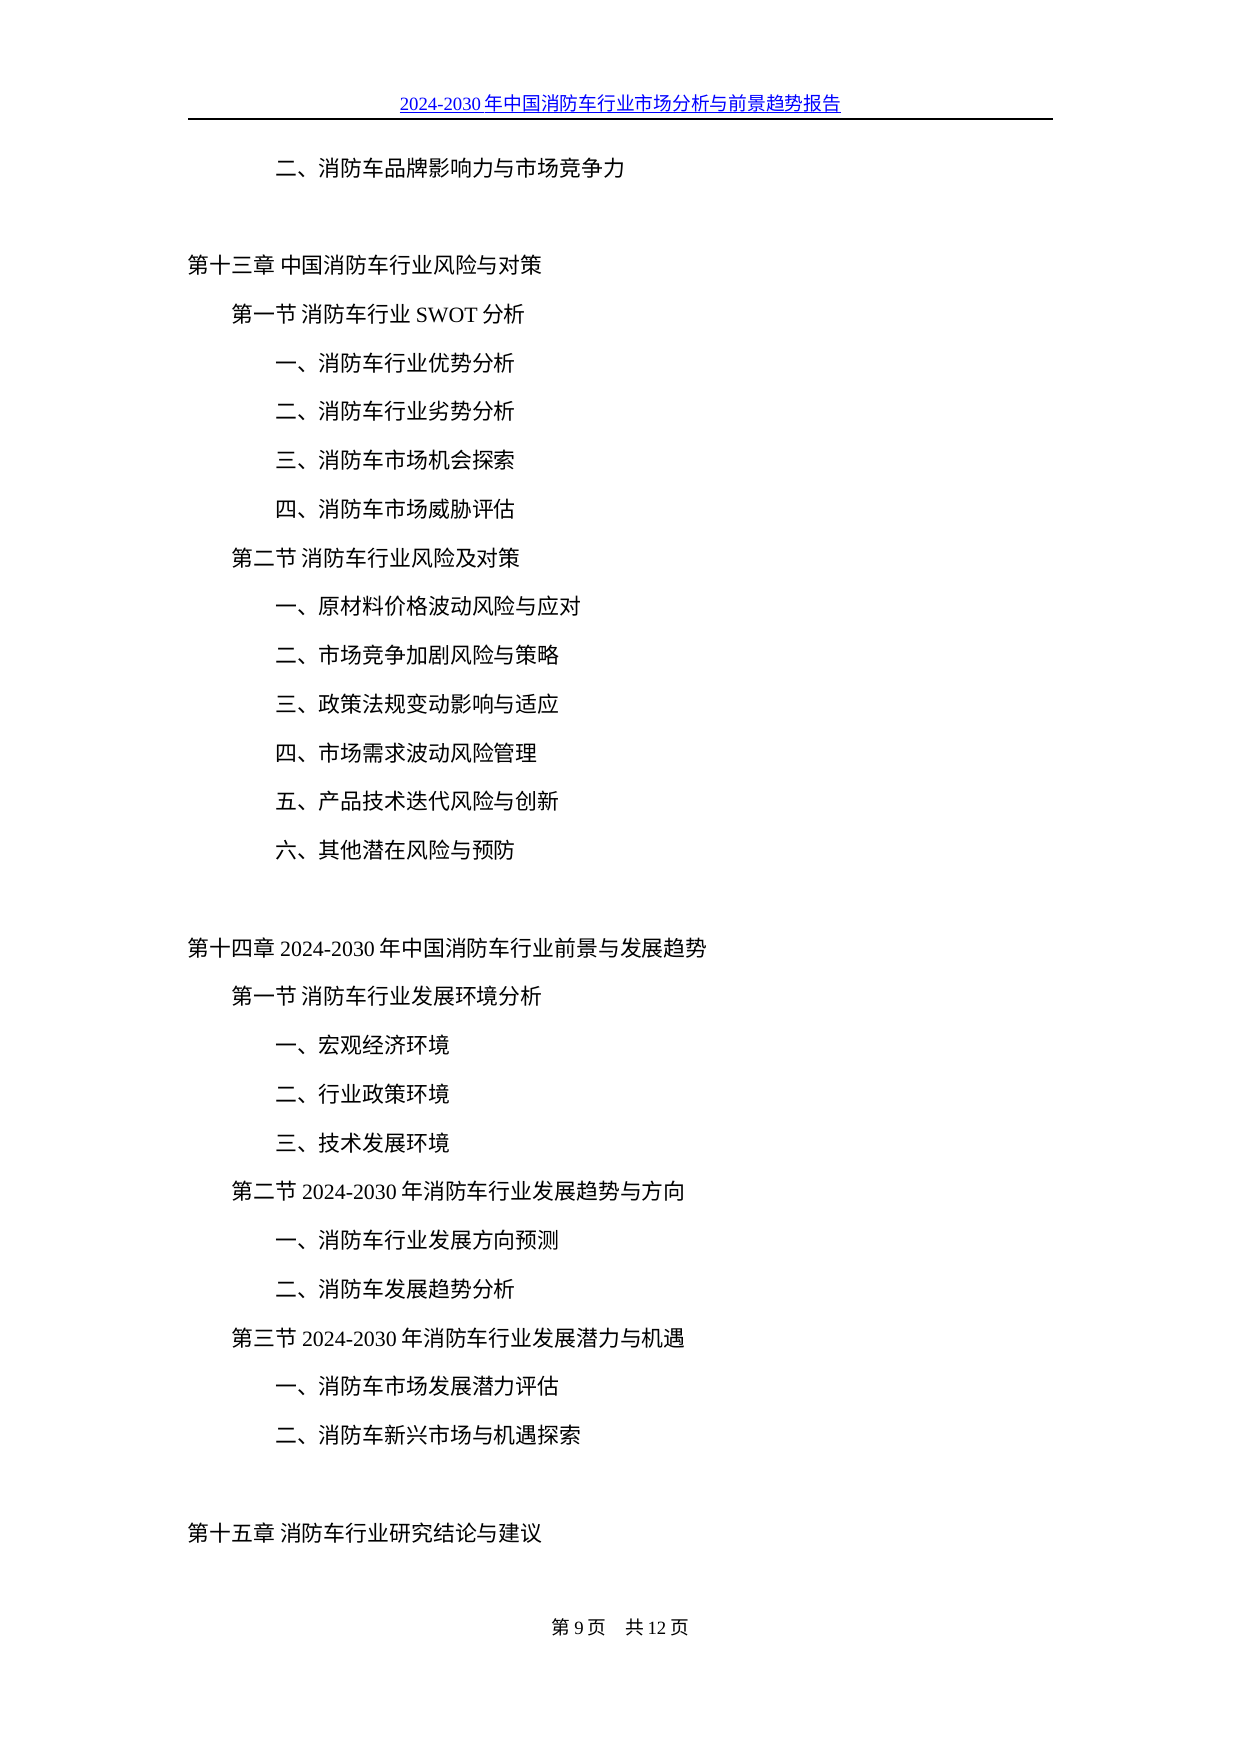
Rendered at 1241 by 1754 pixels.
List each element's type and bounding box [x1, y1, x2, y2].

text [187, 150, 1053, 1548]
